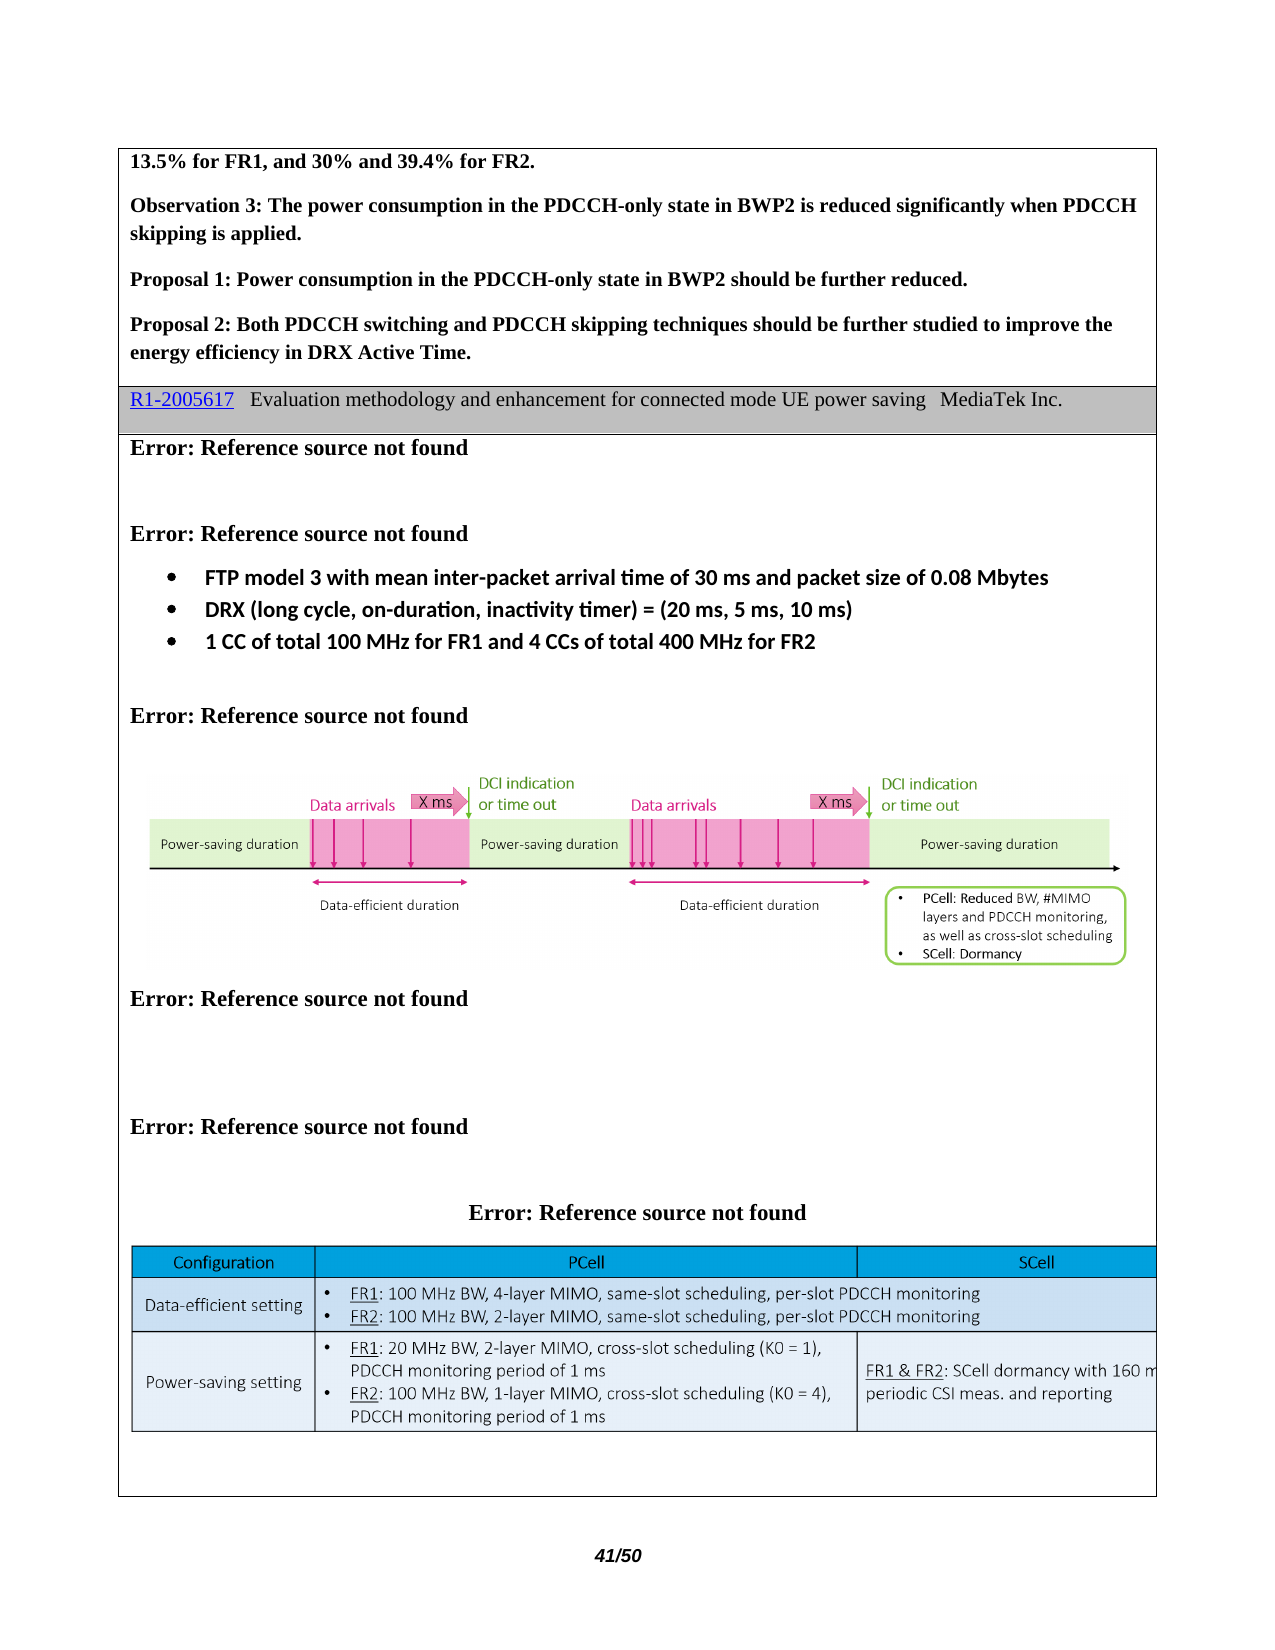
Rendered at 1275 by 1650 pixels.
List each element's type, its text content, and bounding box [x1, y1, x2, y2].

picture [145, 774, 1130, 970]
table_cell R1-2005617 Evaluation methodology and enhancement for connected mode UE power saving MediaTek Inc. [119, 387, 1156, 433]
picture [129, 1241, 1157, 1432]
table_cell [119, 149, 1156, 386]
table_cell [119, 435, 1156, 1496]
